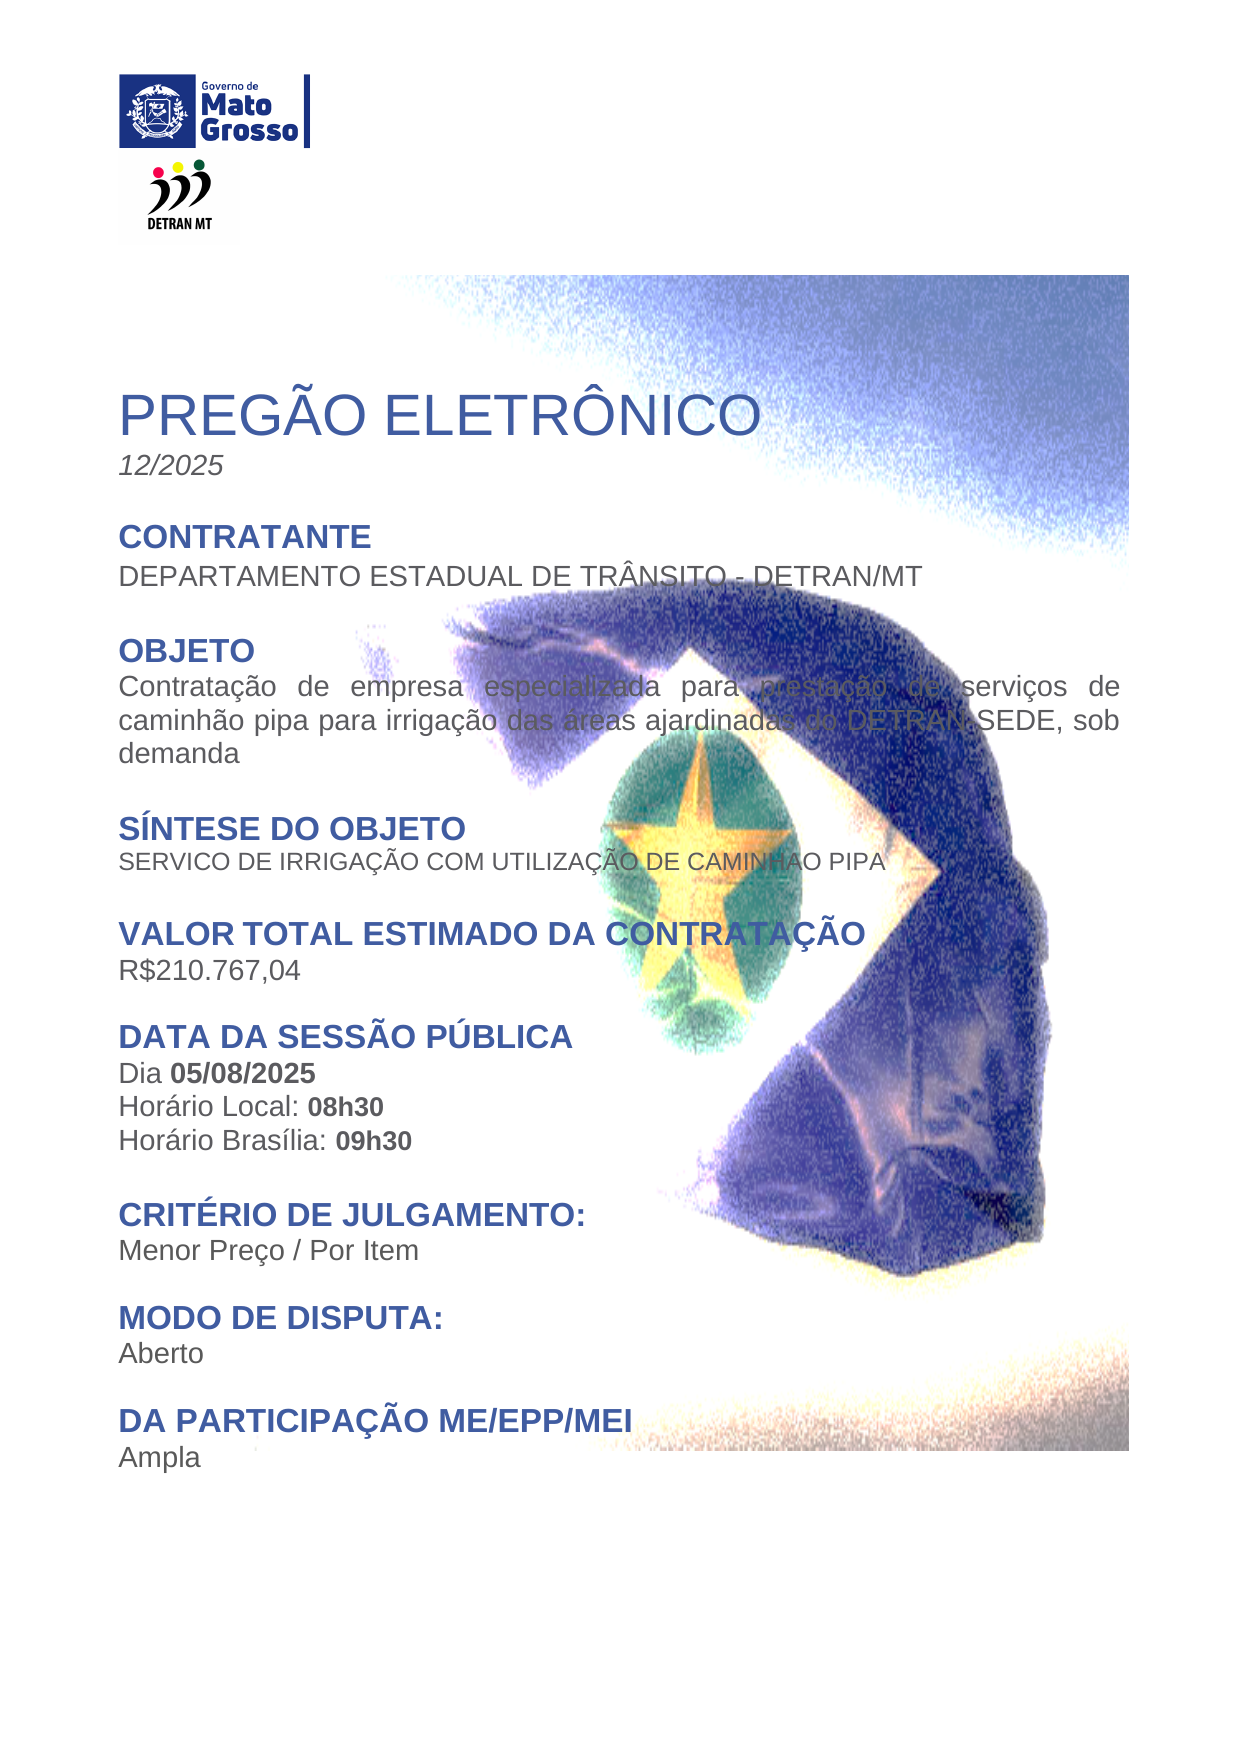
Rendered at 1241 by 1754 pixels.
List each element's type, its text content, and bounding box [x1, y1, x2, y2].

text Dia 05/08/2025 [118, 1056, 1122, 1089]
text Aberto [118, 1337, 1122, 1370]
text Horário Brasília: 09h30 [118, 1123, 1122, 1156]
text MODO DE DISPUTA: [118, 1298, 1122, 1337]
text Ampla [118, 1440, 1122, 1473]
text Menor Preço / Por Item [118, 1233, 1122, 1267]
text OBJETO [118, 631, 1122, 669]
text CRITÉRIO DE JULGAMENTO: [118, 1195, 1122, 1233]
text DEPARTAMENTO ESTADUAL DE TRÂNSITO - DETRAN/MT [118, 559, 1122, 593]
text PREGÃO ELETRÔNICO [118, 381, 1122, 448]
text R$210.767,04 [118, 953, 1122, 986]
text 12/2025 [118, 448, 1122, 481]
text VALOR TOTAL ESTIMADO DA CONTRATAÇÃO [118, 914, 1122, 953]
text SÍNTESE DO OBJETO [118, 808, 1122, 847]
text DATA DA SESSÃO PÚBLICA [118, 1017, 1122, 1056]
text CONTRATANTE [118, 518, 1122, 556]
text Contratação de empresa especializada para prestação de serviços de caminhão pipa para irrigação das áreas ajardinadas do DETRAN-SEDE, sob demanda [118, 669, 1122, 770]
text Horário Local: 08h30 [118, 1089, 1122, 1123]
text SERVICO DE IRRIGAÇÃO COM UTILIZAÇÃO DE CAMINHAO PIPA [118, 847, 1122, 876]
text DA PARTICIPAÇÃO ME/EPP/MEI [118, 1401, 1122, 1440]
picture [118, 275, 1129, 1451]
picture [118, 73, 311, 245]
